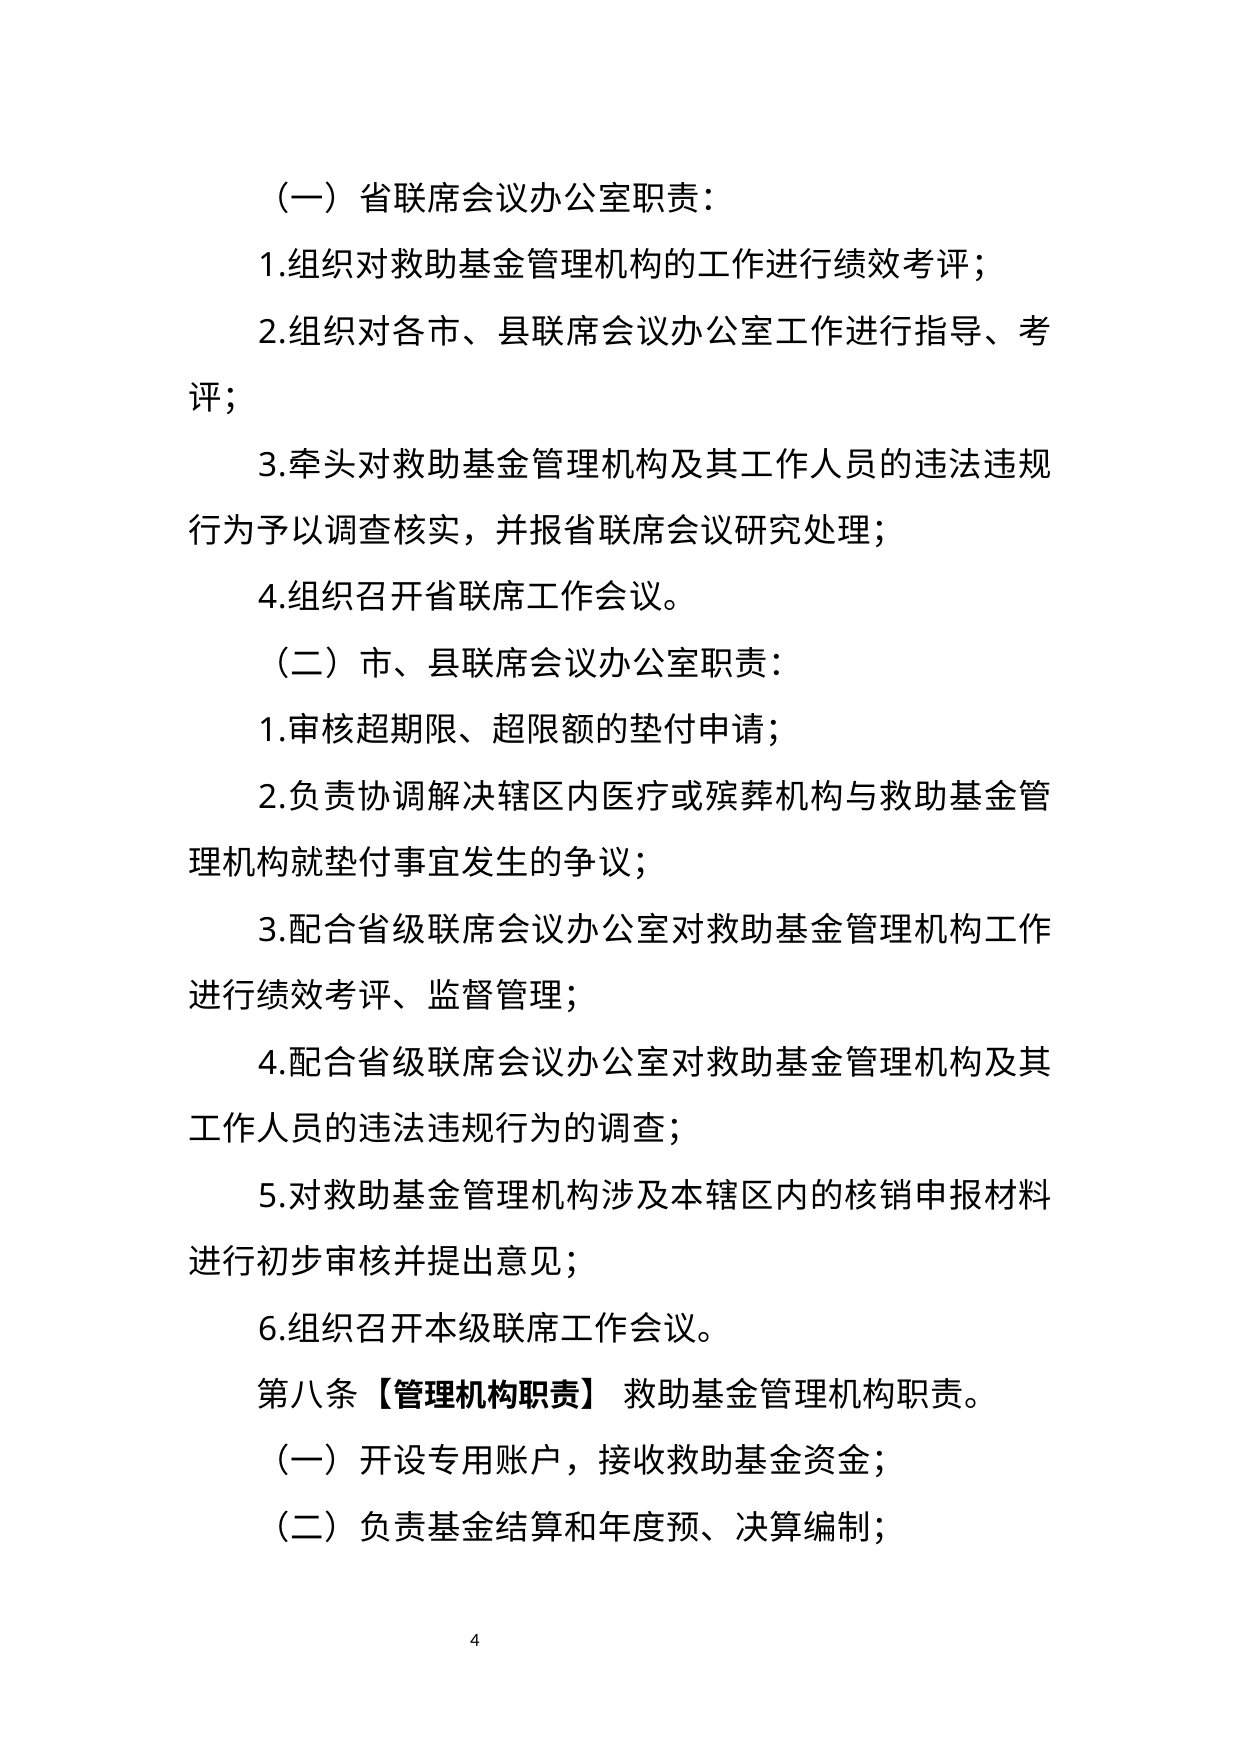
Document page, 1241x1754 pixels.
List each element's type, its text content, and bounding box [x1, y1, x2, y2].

list 4.配合省级联席会议办公室对救助基金管理机构及其工作人员的违法违规行为的调查； [188, 1026, 1052, 1159]
list 省联席会议办公室职责： [188, 162, 1052, 229]
text （二）负责基金结算和年度预、决算编制； [188, 1492, 1052, 1558]
list 5.对救助基金管理机构涉及本辖区内的核销申报材料进行初步审核并提出意见； [188, 1159, 1052, 1292]
text （二）市、县联席会议办公室职责： [188, 628, 1052, 694]
list 4.组织召开省联席工作会议。 [188, 561, 1052, 628]
list 6.组织召开本级联席工作会议。 [188, 1292, 1052, 1359]
list 1.审核超期限、超限额的垫付申请； [188, 694, 1052, 761]
text 第八条【管理机构职责】 救助基金管理机构职责。 [188, 1359, 1052, 1425]
list 1.组织对救助基金管理机构的工作进行绩效考评； [188, 229, 1052, 295]
text （一）开设专用账户，接收救助基金资金； [188, 1425, 1052, 1492]
list 2.组织对各市、县联席会议办公室工作进行指导、考评； [188, 295, 1052, 428]
list 3.配合省级联席会议办公室对救助基金管理机构工作进行绩效考评、监督管理； [188, 893, 1052, 1026]
list 3.牵头对救助基金管理机构及其工作人员的违法违规行为予以调查核实，并报省联席会议研究处理； [188, 428, 1052, 561]
list 2.负责协调解决辖区内医疗或殡葬机构与救助基金管理机构就垫付事宜发生的争议； [188, 761, 1052, 893]
